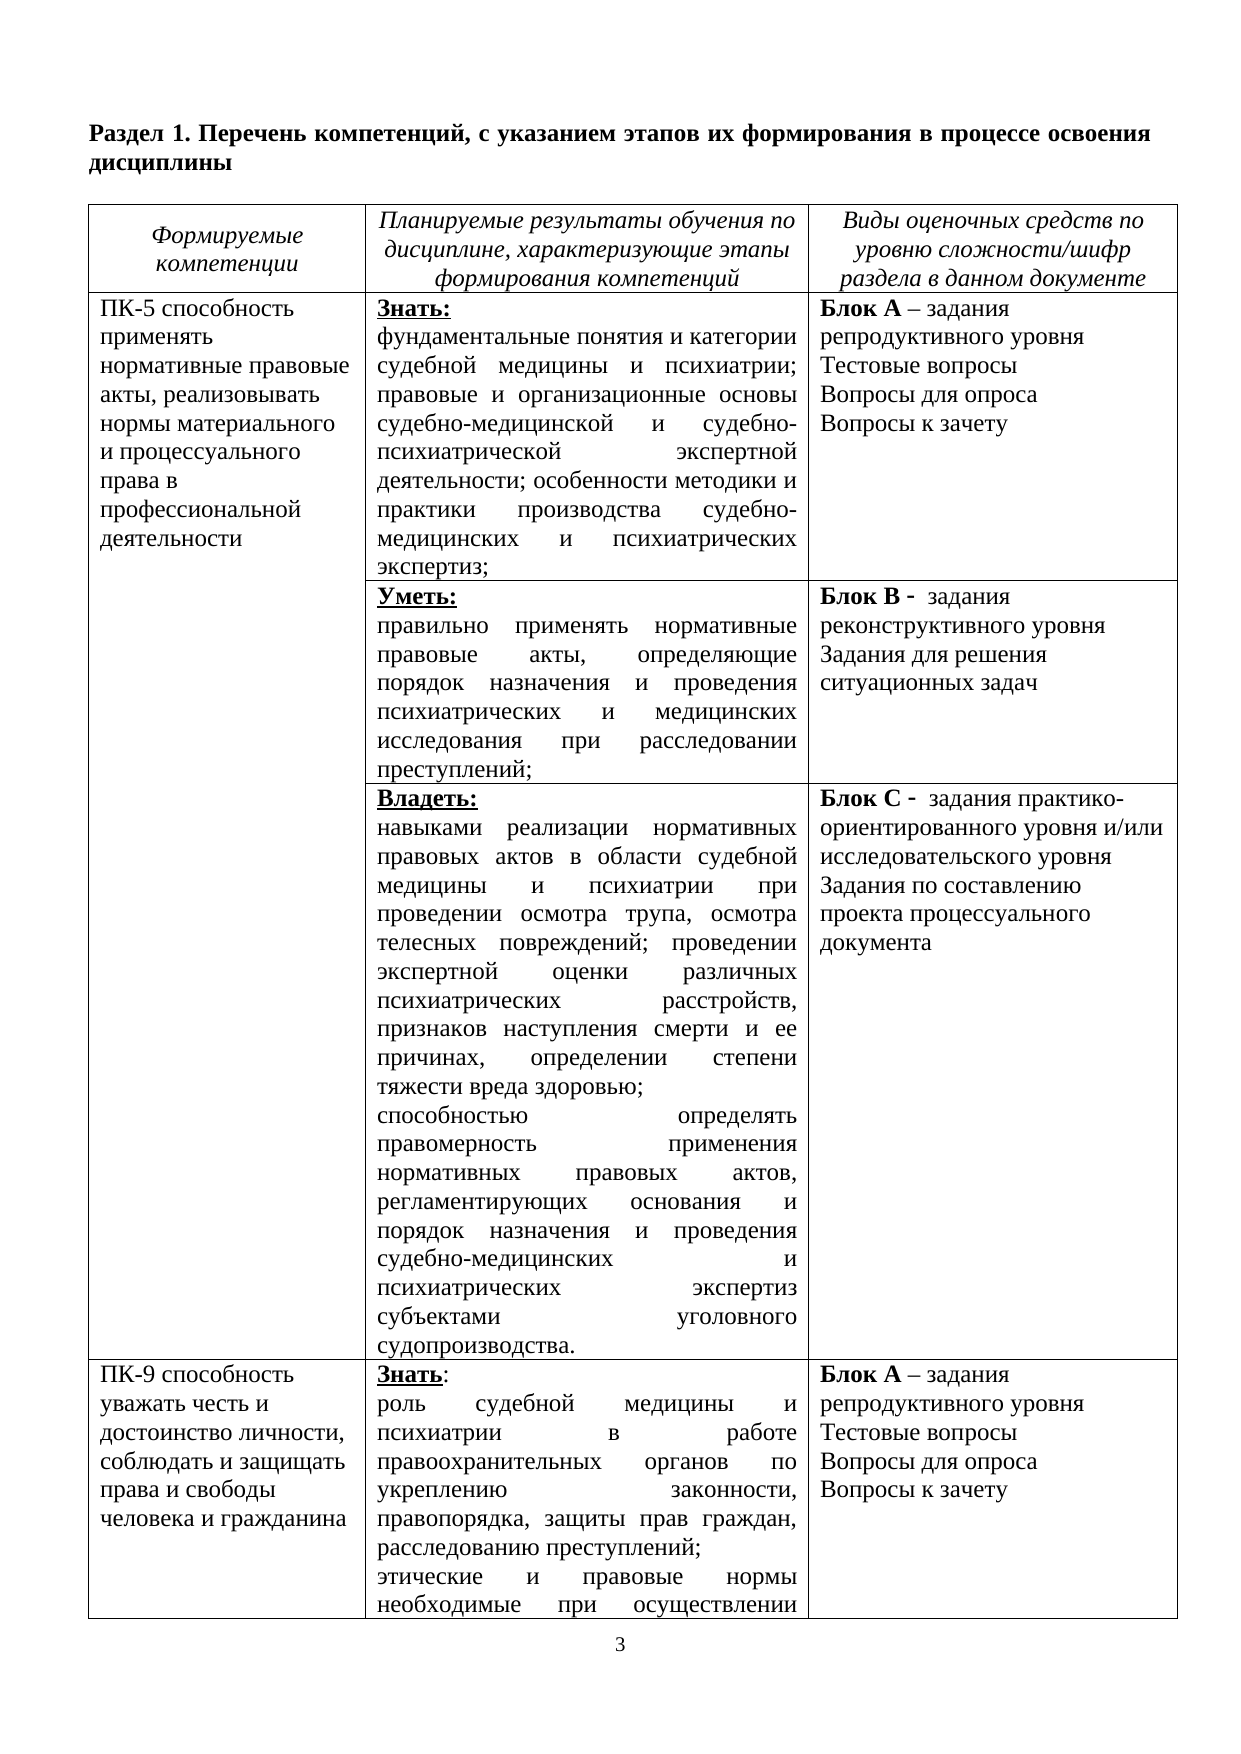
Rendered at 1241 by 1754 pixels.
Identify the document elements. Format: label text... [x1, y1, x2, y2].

table_header Планируемые результаты обучения по дисциплине, характеризующие этапы формирования компетенций [366, 205, 808, 292]
text Раздел 1. Перечень компетенций, с указанием этапов их формирования в процессе освоения дисциплины [88, 118, 1152, 176]
table_cell Уметь: правильно применять нормативные правовые акты, определяющие порядок назначения и проведения психиатрических и медицинских исследования при расследовании преступлений; [366, 581, 808, 782]
table_cell Владеть: навыками реализации нормативных правовых актов в области судебной медицины и психиатрии при проведении осмотра трупа, осмотра телесных повреждений; проведении экспертной оценки различных психиатрических расстройств, признаков наступления смерти и ее причинах, определении степени тяжести вреда здоровью; способностью определять правомерность применения нормативных правовых актов, регламентирующих основания и порядок назначения и проведения судебно-медицинских и психиатрических экспертиз субъектами уголовного судопроизводства. [366, 784, 808, 1358]
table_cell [366, 1360, 808, 1618]
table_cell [89, 1360, 365, 1618]
table_cell Блок А – задания репродуктивного уровня Тестовые вопросы Вопросы для опроса Вопросы к зачету [809, 293, 1177, 580]
table_header Формируемые компетенции [89, 205, 365, 292]
table_cell ПК-5 способность применять нормативные правовые акты, реализовывать нормы материального и процессуального права в профессиональной деятельности [89, 293, 365, 1358]
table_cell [809, 1360, 1177, 1618]
table_cell Знать: фундаментальные понятия и категории судебной медицины и психиатрии; правовые и организационные основы судебно-медицинской и судебно-психиатрической экспертной деятельности; особенности методики и практики производства судебно-медицинских и психиатрических экспертиз; [366, 293, 808, 580]
table_cell Блок В задания реконструктивного уровня Задания для решения ситуационных задач [809, 581, 1177, 782]
table_header Виды оценочных средств по уровню сложности/шифр раздела в данном документе [809, 205, 1177, 292]
table_cell Блок С задания практико-ориентированного уровня и/или исследовательского уровня Задания по составлению проекта процессуального документа [809, 784, 1177, 1358]
